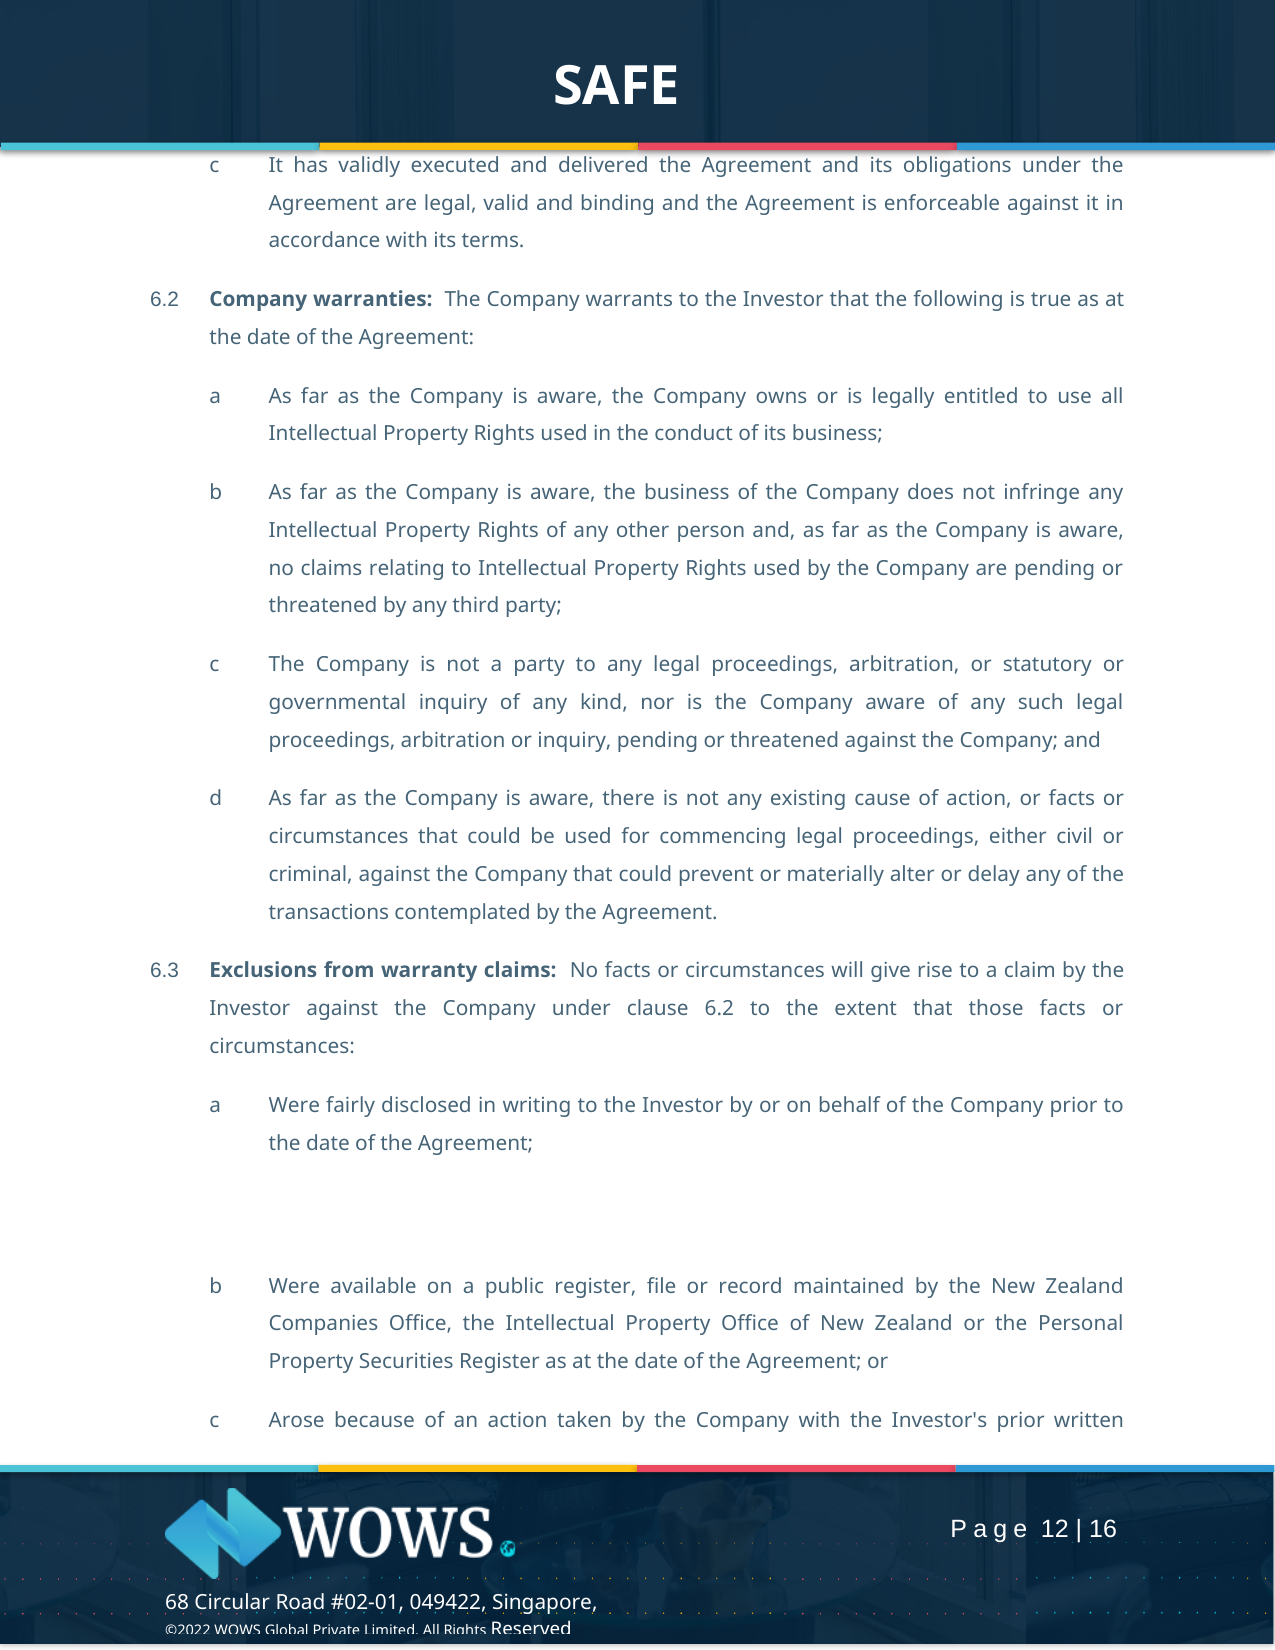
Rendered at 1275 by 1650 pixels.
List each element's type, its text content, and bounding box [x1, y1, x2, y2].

list It has validly executed and delivered the Agreement and its obligations under the Agreement are legal, valid and binding and the Agreement is enforceable against it in accordance with its terms. [209, 150, 1125, 254]
list As far as the Company is aware, the Company owns or is legally entitled to use all Intellectual Property Rights used in the conduct of its business; [209, 381, 1125, 447]
list Were fairly disclosed in writing to the Investor by or on behalf of the Company prior to the date of the Agreement; [209, 1090, 1125, 1156]
list Were available on a public register, file or record maintained by the New Zealand Companies Office, the Intellectual Property Office of New Zealand or the Personal Property Securities Register as at the date of the Agreement; or [209, 1271, 1125, 1375]
picture [0, 1472, 1274, 1644]
list Company warranties: The Company warrants to the Investor that the following is true as at the date of the Agreement: [150, 284, 1125, 351]
picture [0, 0, 1275, 142]
list As far as the Company is aware, the business of the Company does not infringe any Intellectual Property Rights of any other person and, as far as the Company is aware, no claims relating to Intellectual Property Rights used by the Company are pending or threatened by any third party; [209, 477, 1125, 619]
list Exclusions from warranty claims: No facts or circumstances will give rise to a claim by the Investor against the Company under clause 6.2 to the extent that those facts or circumstances: [150, 956, 1125, 1060]
list Arose because of an action taken by the Company with the Investor's prior written consent. [209, 1405, 1125, 1433]
list The Company is not a party to any legal proceedings, arbitration, or statutory or governmental inquiry of any kind, nor is the Company aware of any such legal proceedings, arbitration or inquiry, pending or threatened against the Company; and [209, 649, 1125, 753]
list As far as the Company is aware, there is not any existing cause of action, or facts or circumstances that could be used for commencing legal proceedings, either civil or criminal, against the Company that could prevent or materially alter or delay any of the transactions contemplated by the Agreement. [209, 783, 1125, 925]
